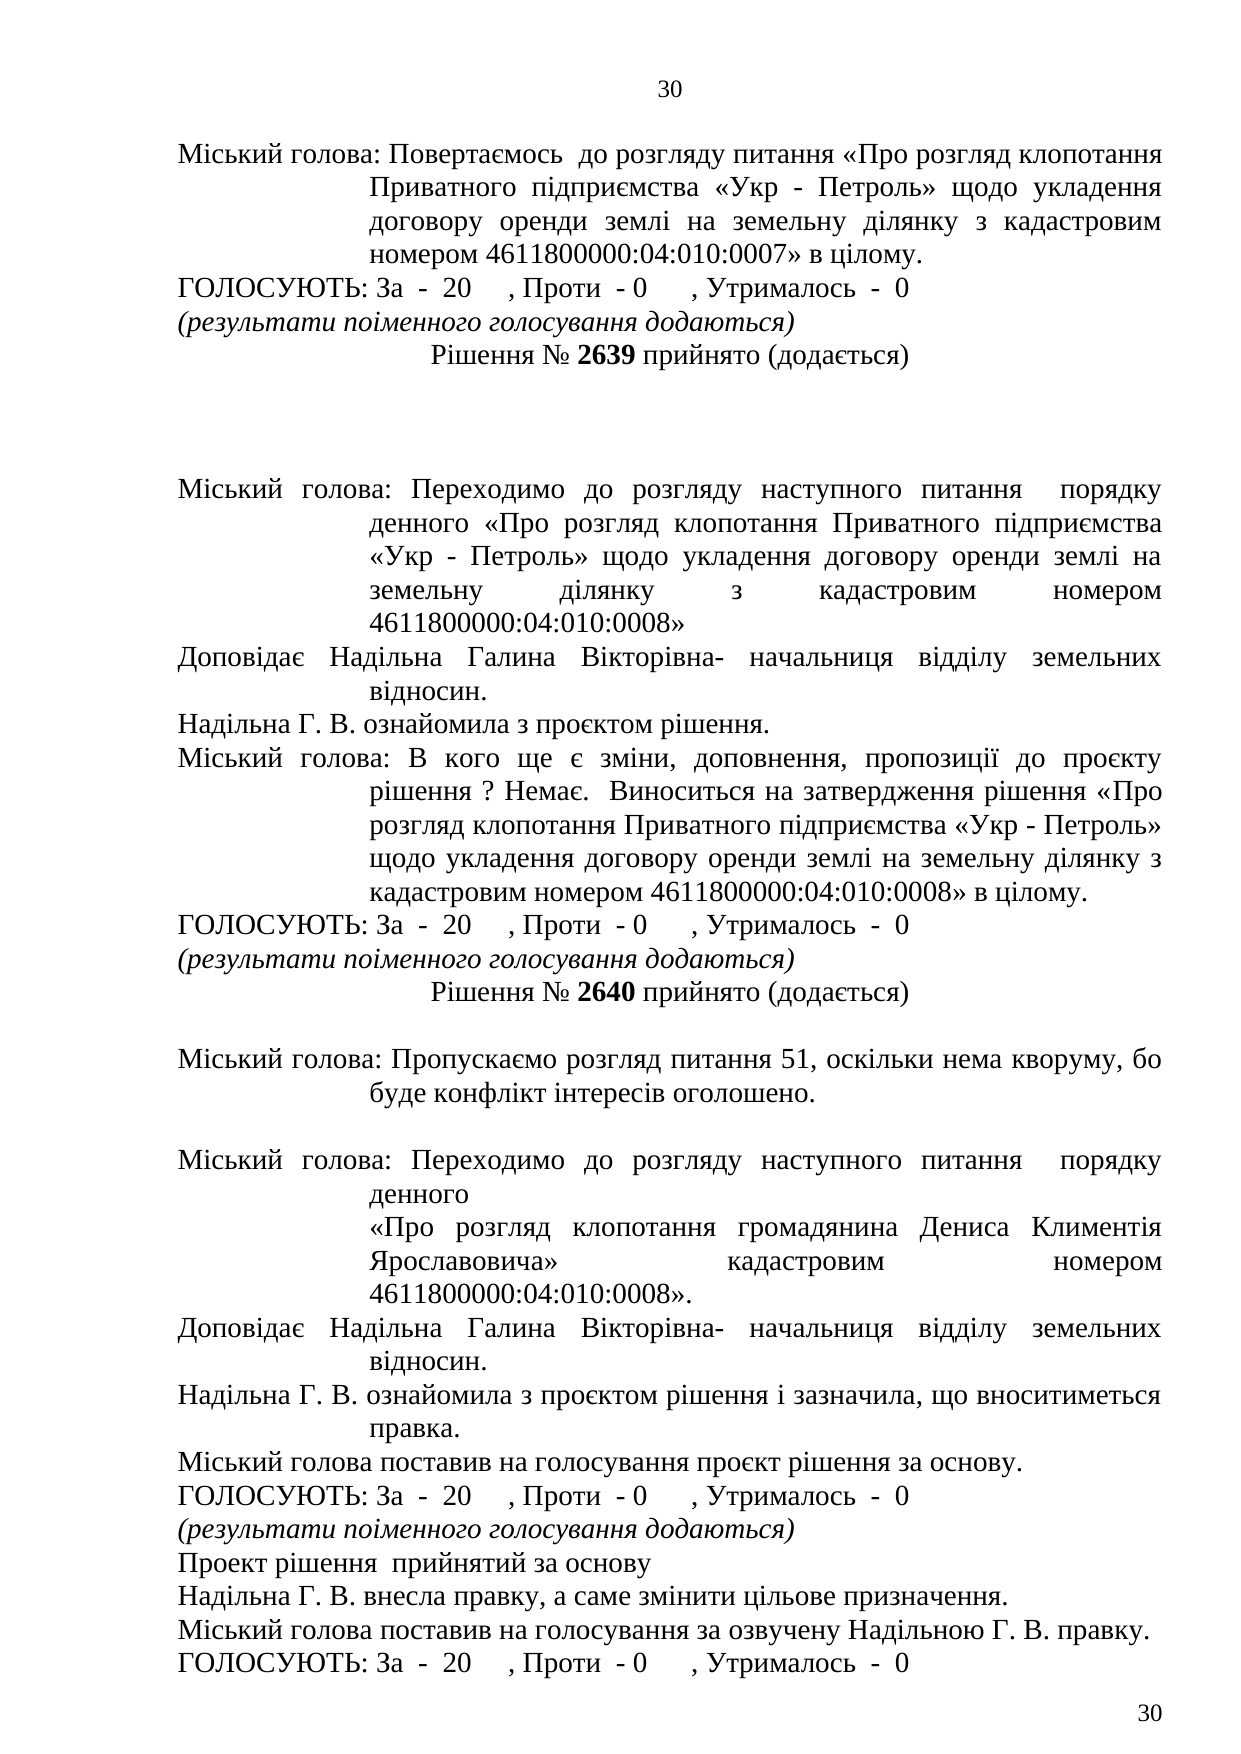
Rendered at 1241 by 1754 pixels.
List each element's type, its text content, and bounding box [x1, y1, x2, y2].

text Міський голова: В кого ще є зміни, доповнення, пропозиції до проєкту рішення ? Немає. Виноситься на затвердження рішення «Про розгляд клопотання Приватного підприємства «Укр - Петроль» щодо укладення договору оренди землі на земельну ділянку з кадастровим номером 4611800000:04:010:0008» в цілому. [177, 740, 1162, 907]
text Міський голова поставив на голосування за озвучену Надільною Г. В. правку. [177, 1612, 1162, 1645]
text Рішення № 2639 прийнято (додається) [177, 337, 1162, 371]
text «Про розгляд клопотання громадянина Дениса Климентія Ярославовича» кадастровим номером 4611800000:04:010:0008». [369, 1209, 1162, 1310]
text (результати поіменного голосування додаються) [177, 304, 1162, 337]
text ГОЛОСУЮТЬ: За - 20 , Проти - 0 , Утрималось - 0 [177, 1645, 1162, 1679]
text Надільна Г. В. ознайомила з проєктом рішення. [177, 706, 1162, 740]
text Надільна Г. В. внесла правку, а саме змінити цільове призначення. [177, 1578, 1162, 1612]
text Проект рішення прийнятий за основу [177, 1545, 1162, 1578]
text Міський голова: Переходимо до розгляду наступного питання порядку денного [177, 1142, 1162, 1209]
text Доповідає Надільна Галина Вікторівна- начальниця відділу земельних відносин. [177, 639, 1162, 706]
text (результати поіменного голосування додаються) [177, 1511, 1162, 1545]
text ГОЛОСУЮТЬ: За - 20 , Проти - 0 , Утрималось - 0 [177, 270, 1162, 304]
text Рішення № 2640 прийнято (додається) [177, 974, 1162, 1008]
text (результати поіменного голосування додаються) [177, 941, 1162, 974]
text Міський голова: Переходимо до розгляду наступного питання порядку денного «Про розгляд клопотання Приватного підприємства «Укр - Петроль» щодо укладення договору оренди землі на земельну ділянку з кадастровим номером 4611800000:04:010:0008» [177, 471, 1162, 639]
text ГОЛОСУЮТЬ: За - 20 , Проти - 0 , Утрималось - 0 [177, 907, 1162, 941]
text ГОЛОСУЮТЬ: За - 20 , Проти - 0 , Утрималось - 0 [177, 1478, 1162, 1511]
text Міський голова: Пропускаємо розгляд питання 51, оскільки нема кворуму, бо буде конфлікт інтересів оголошено. [177, 1042, 1162, 1109]
text Надільна Г. В. ознайомила з проєктом рішення і зазначила, що вноситиметься правка. [177, 1377, 1162, 1444]
text Міський голова: Повертаємось до розгляду питання «Про розгляд клопотання Приватного підприємства «Укр - Петроль» щодо укладення договору оренди землі на земельну ділянку з кадастровим номером 4611800000:04:010:0007» в цілому. [177, 136, 1162, 270]
text Міський голова поставив на голосування проєкт рішення за основу. [177, 1444, 1162, 1478]
text Доповідає Надільна Галина Вікторівна- начальниця відділу земельних відносин. [177, 1310, 1162, 1377]
